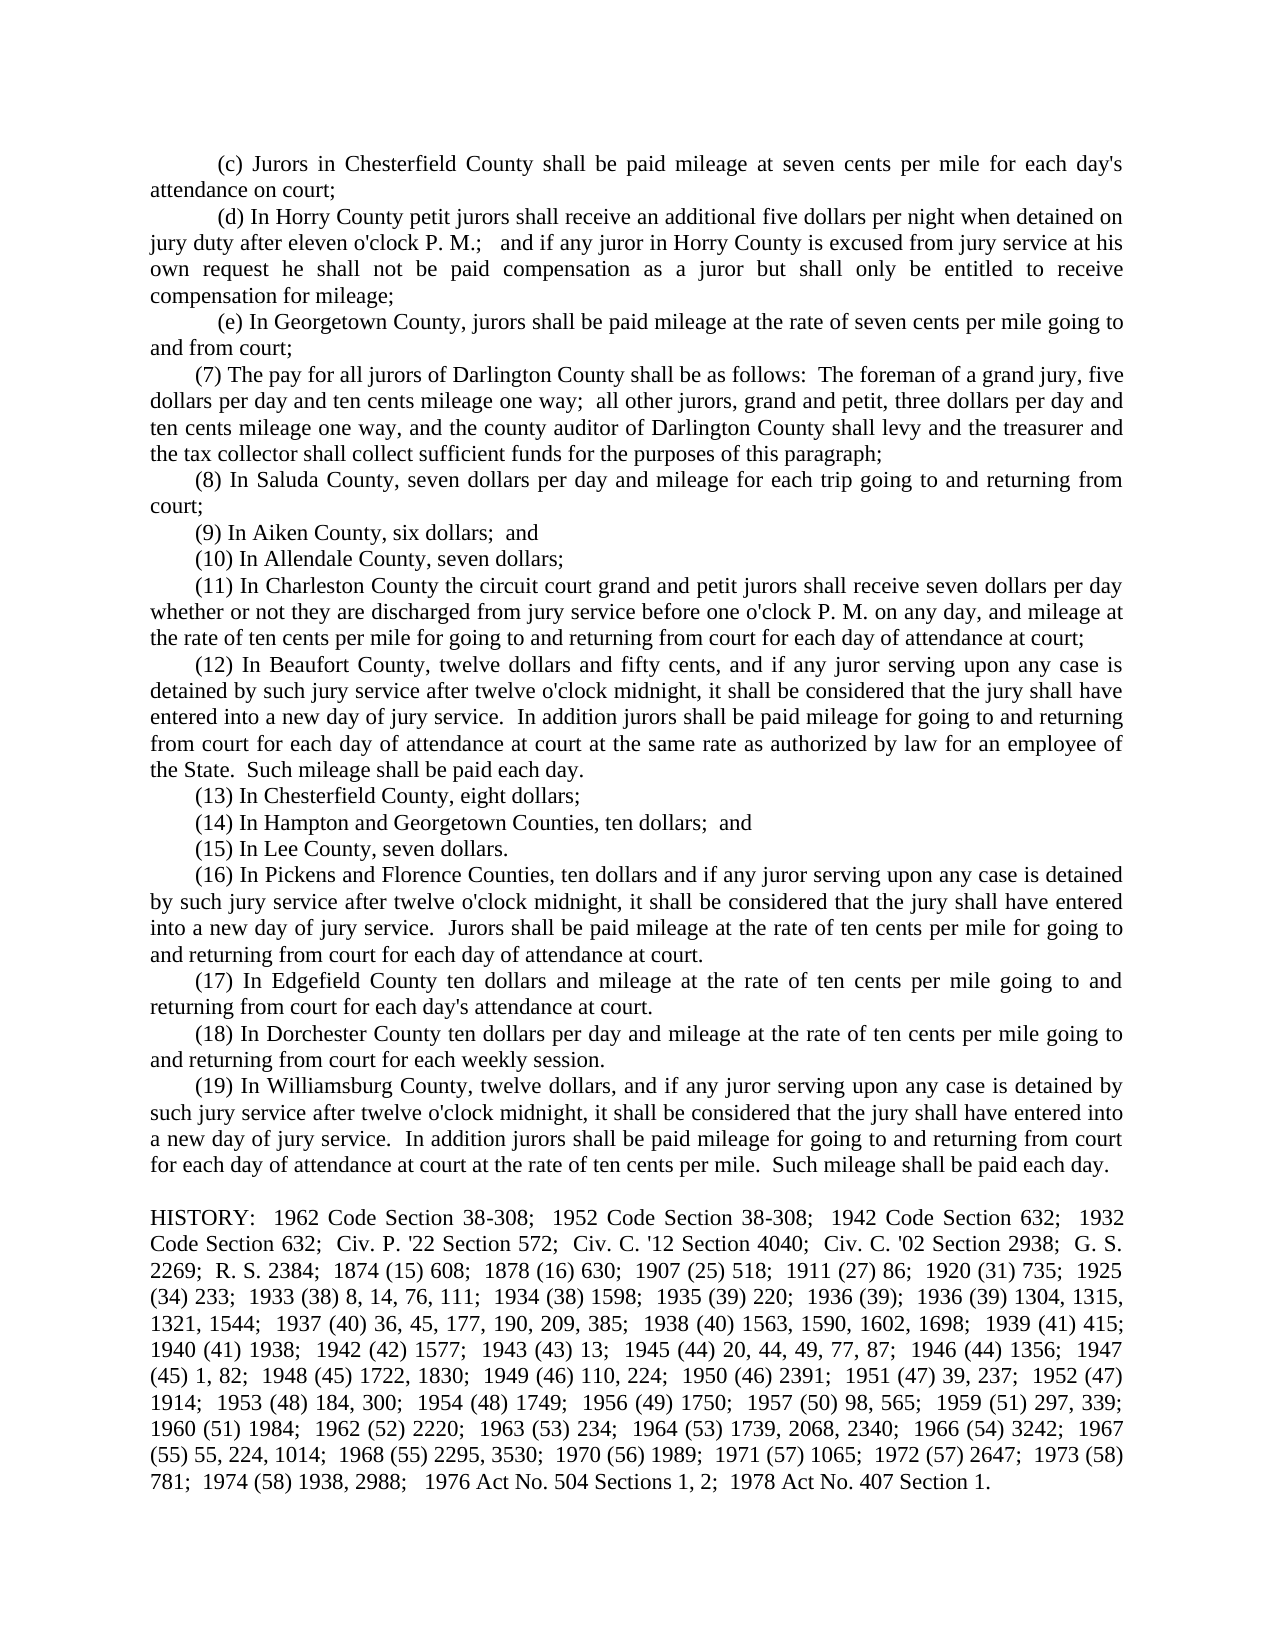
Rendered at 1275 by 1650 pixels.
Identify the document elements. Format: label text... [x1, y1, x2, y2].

text (8) In Saluda County, seven dollars per day and mileage for each trip going to and returning from court; [150, 466, 1125, 519]
text (14) In Hampton and Georgetown Counties, ten dollars; and [150, 809, 1125, 835]
text (19) In Williamsburg County, twelve dollars, and if any juror serving upon any case is detained by such jury service after twelve o'clock midnight, it shall be considered that the jury shall have entered into a new day of jury service. In addition jurors shall be paid mileage for going to and returning from court for each day of attendance at court at the rate of ten cents per mile. Such mileage shall be paid each day. [150, 1072, 1125, 1178]
text (e) In Georgetown County, jurors shall be paid mileage at the rate of seven cents per mile going to and from court; [150, 308, 1125, 361]
text (16) In Pickens and Florence Counties, ten dollars and if any juror serving upon any case is detained by such jury service after twelve o'clock midnight, it shall be considered that the jury shall have entered into a new day of jury service. Jurors shall be paid mileage at the rate of ten cents per mile for going to and returning from court for each day of attendance at court. [150, 862, 1125, 967]
text HISTORY: 1962 Code Section 38-308; 1952 Code Section 38-308; 1942 Code Section 632; 1932 Code Section 632; Civ. P. '22 Section 572; Civ. C. '12 Section 4040; Civ. C. '02 Section 2938; G. S. 2269; R. S. 2384; 1874 (15) 608; 1878 (16) 630; 1907 (25) 518; 1911 (27) 86; 1920 (31) 735; 1925 (34) 233; 1933 (38) 8, 14, 76, 111; 1934 (38) 1598; 1935 (39) 220; 1936 (39); 1936 (39) 1304, 1315, 1321, 1544; 1937 (40) 36, 45, 177, 190, 209, 385; 1938 (40) 1563, 1590, 1602, 1698; 1939 (41) 415; 1940 (41) 1938; 1942 (42) 1577; 1943 (43) 13; 1945 (44) 20, 44, 49, 77, 87; 1946 (44) 1356; 1947 (45) 1, 82; 1948 (45) 1722, 1830; 1949 (46) 110, 224; 1950 (46) 2391; 1951 (47) 39, 237; 1952 (47) 1914; 1953 (48) 184, 300; 1954 (48) 1749; 1956 (49) 1750; 1957 (50) 98, 565; 1959 (51) 297, 339; 1960 (51) 1984; 1962 (52) 2220; 1963 (53) 234; 1964 (53) 1739, 2068, 2340; 1966 (54) 3242; 1967 (55) 55, 224, 1014; 1968 (55) 2295, 3530; 1970 (56) 1989; 1971 (57) 1065; 1972 (57) 2647; 1973 (58) 781; 1974 (58) 1938, 2988; 1976 Act No. 504 Sections 1, 2; 1978 Act No. 407 Section 1. [150, 1204, 1125, 1494]
text (7) The pay for all jurors of Darlington County shall be as follows: The foreman of a grand jury, five dollars per day and ten cents mileage one way; all other jurors, grand and petit, three dollars per day and ten cents mileage one way, and the county auditor of Darlington County shall levy and the treasurer and the tax collector shall collect sufficient funds for the purposes of this paragraph; [150, 361, 1125, 466]
text (17) In Edgefield County ten dollars and mileage at the rate of ten cents per mile going to and returning from court for each day's attendance at court. [150, 967, 1125, 1020]
text (18) In Dorchester County ten dollars per day and mileage at the rate of ten cents per mile going to and returning from court for each weekly session. [150, 1020, 1125, 1072]
text (15) In Lee County, seven dollars. [150, 835, 1125, 862]
text (d) In Horry County petit jurors shall receive an additional five dollars per night when detained on jury duty after eleven o'clock P. M.; and if any juror in Horry County is excused from jury service at his own request he shall not be paid compensation as a juror but shall only be entitled to receive compensation for mileage; [150, 203, 1125, 308]
text (13) In Chesterfield County, eight dollars; [150, 782, 1125, 809]
text (c) Jurors in Chesterfield County shall be paid mileage at seven cents per mile for each day's attendance on court; [150, 150, 1125, 203]
text (10) In Allendale County, seven dollars; [150, 545, 1125, 572]
text (11) In Charleston County the circuit court grand and petit jurors shall receive seven dollars per day whether or not they are discharged from jury service before one o'clock P. M. on any day, and mileage at the rate of ten cents per mile for going to and returning from court for each day of attendance at court; [150, 572, 1125, 651]
text (12) In Beaufort County, twelve dollars and fifty cents, and if any juror serving upon any case is detained by such jury service after twelve o'clock midnight, it shall be considered that the jury shall have entered into a new day of jury service. In addition jurors shall be paid mileage for going to and returning from court for each day of attendance at court at the same rate as authorized by law for an employee of the State. Such mileage shall be paid each day. [150, 651, 1125, 782]
text (9) In Aiken County, six dollars; and [150, 519, 1125, 545]
